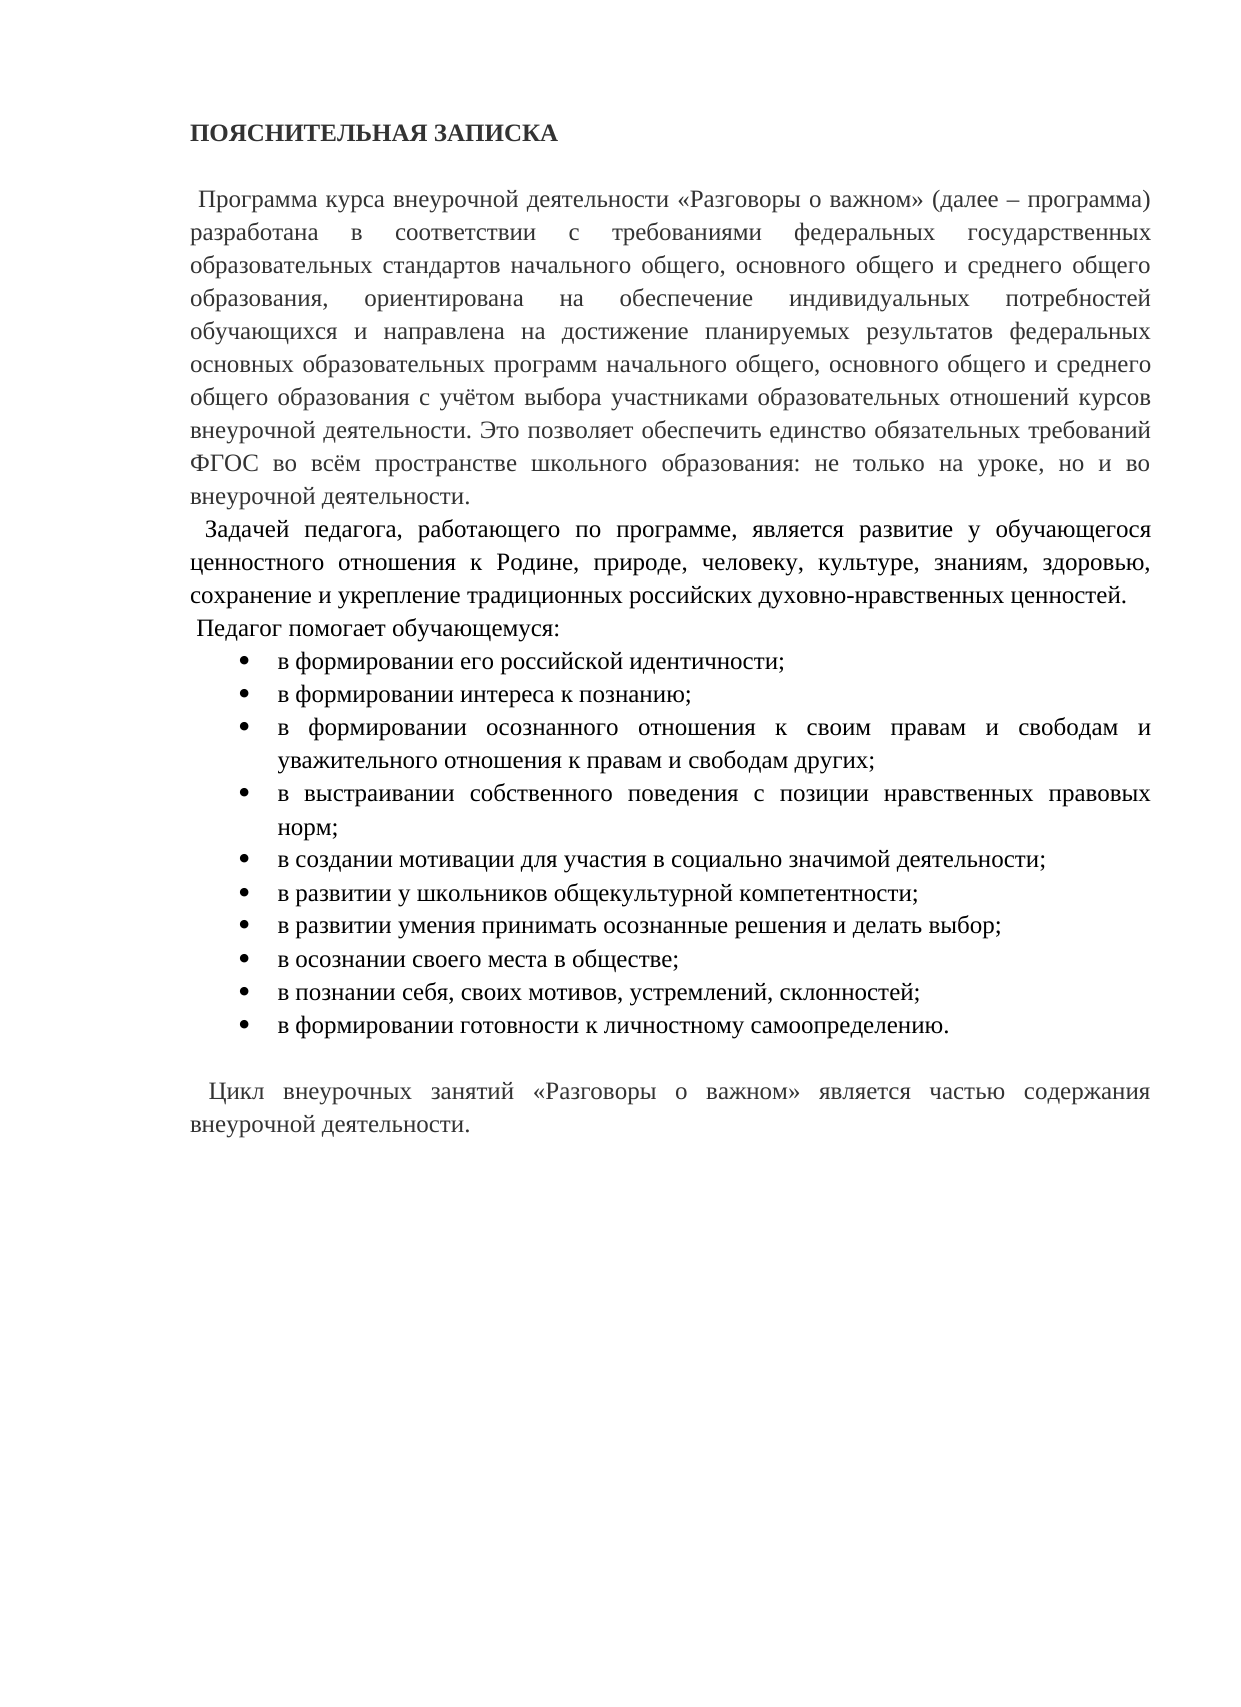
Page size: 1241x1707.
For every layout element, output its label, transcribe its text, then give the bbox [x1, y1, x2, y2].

list в выстраивании собственного поведения с позиции нравственных правовых норм; [240, 778, 1152, 840]
list в познании себя, своих мотивов, устремлений, склонностей; [240, 977, 1152, 1005]
list в развитии у школьников общекультурной компетентности; [240, 878, 1152, 906]
list в осознании своего места в обществе; [240, 944, 1152, 972]
text Педагог помогает обучающемуся: [190, 613, 1152, 642]
text ПОЯСНИТЕЛЬНАЯ ЗАПИСКА [190, 118, 1152, 147]
list в формировании его российской идентичности; [240, 646, 1152, 675]
text Цикл внеурочных занятий «Разговоры о важном» является частью содержания внеурочной деятельности. [190, 1076, 1152, 1137]
text Программа курса внеурочной деятельности «Разговоры о важном» (далее – программа) разработана в соответствии с требованиями федеральных государственных образовательных стандартов начального общего, основного общего и среднего общего образования, ориентирована на обеспечение индивидуальных потребностей обучающихся и направлена на достижение планируемых результатов федеральных основных образовательных программ начального общего, основного общего и среднего общего образования с учётом выбора участниками образовательных отношений курсов внеурочной деятельности. Это позволяет обеспечить единство обязательных требований ФГОС во всём пространстве школьного образования: не только на уроке, но и во внеурочной деятельности. [190, 184, 1152, 510]
list в развитии умения принимать осознанные решения и делать выбор; [240, 911, 1152, 939]
list в создании мотивации для участия в социально значимой деятельности; [240, 844, 1152, 873]
list в формировании готовности к личностному самоопределению. [240, 1010, 1152, 1038]
text Задачей педагога, работающего по программе, является развитие у обучающегося ценностного отношения к Родине, природе, человеку, культуре, знаниям, здоровью, сохранение и укрепление традиционных российских духовно-нравственных ценностей. [190, 514, 1152, 609]
list в формировании осознанного отношения к своим правам и свободам и уважительного отношения к правам и свободам других; [240, 712, 1152, 774]
list в формировании интереса к познанию; [240, 679, 1152, 708]
